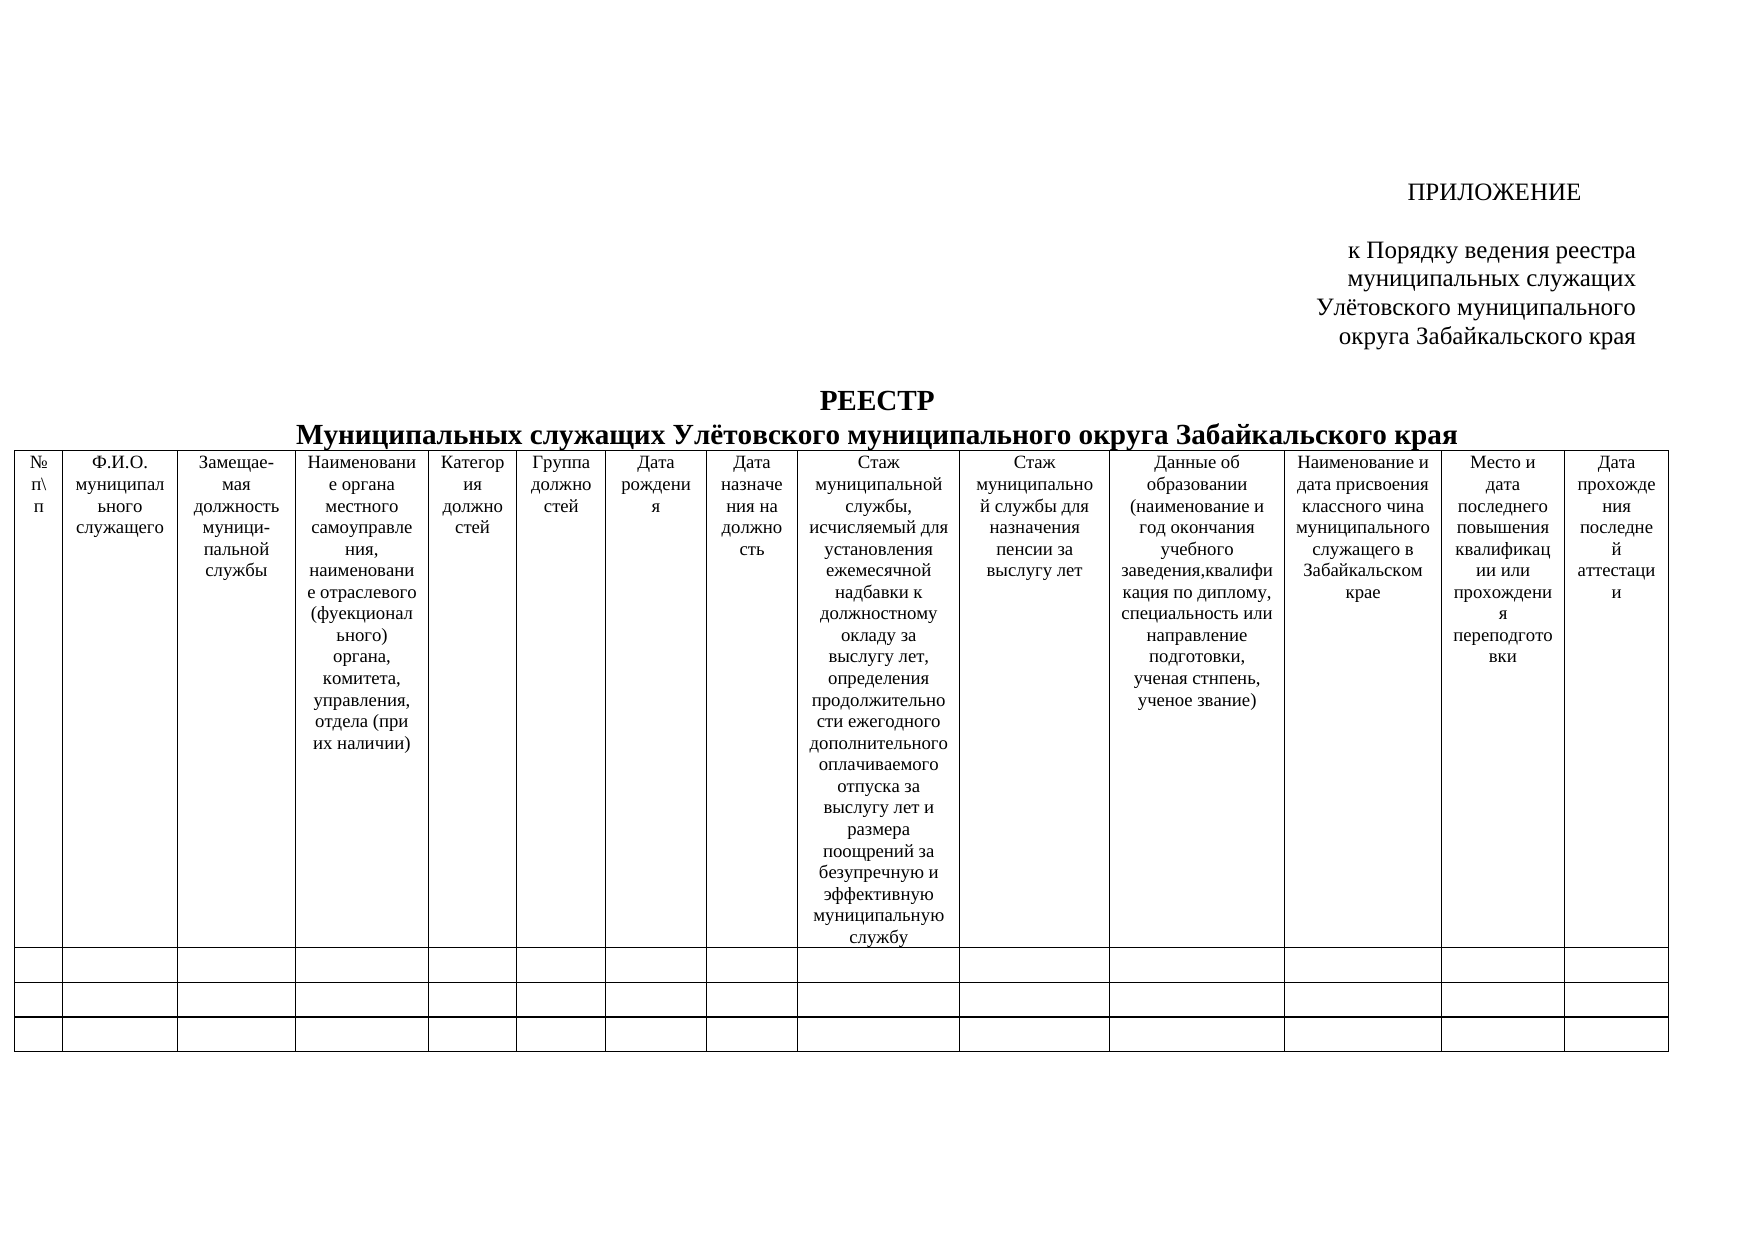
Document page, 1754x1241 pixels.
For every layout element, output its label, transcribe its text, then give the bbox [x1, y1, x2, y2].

table_cell [178, 948, 295, 982]
table_cell [1110, 983, 1284, 1016]
table_header № п\п [15, 451, 62, 947]
table_cell [178, 983, 295, 1016]
table_cell [798, 948, 959, 982]
table_header Дата прохождения последней аттестации [1565, 451, 1668, 947]
text к Порядку ведения реестра [1240, 235, 1636, 263]
text муниципальных служащих [1240, 263, 1636, 292]
table_cell [707, 983, 797, 1016]
table_header Ф.И.О. муниципального служащего [63, 451, 177, 947]
text РЕЕСТР [118, 383, 1636, 417]
table_header Наименование и дата присвоения классного чина муниципального служащего в Забайкальском крае [1285, 451, 1441, 947]
table_header Место и дата последнего повышения квалификации или прохождения переподготовки [1442, 451, 1564, 947]
table_header Дата назначения на должность [707, 451, 797, 947]
table_cell [517, 948, 605, 982]
table_header Стаж муниципальной службы, исчисляемый для установления ежемесячной надбавки к должностному окладу за выслугу лет, определения продолжительности ежегодного дополнительного оплачиваемого отпуска за выслугу лет и размера поощрений за безупречную и эффективную муниципальную службу [798, 451, 959, 947]
table_cell [1285, 983, 1441, 1016]
table_cell [1285, 1018, 1441, 1051]
table_header Стаж муниципальной службы для назначения пенсии за выслугу лет [960, 451, 1109, 947]
table_cell [606, 983, 706, 1016]
table_header Данные об образовании (наименование и год окончания учебного заведения,квалификация по диплому, специальность или направление подготовки, ученая стнпень, ученое звание) [1110, 451, 1284, 947]
table_cell [15, 948, 62, 982]
table_cell [1565, 948, 1668, 982]
table_cell [960, 948, 1109, 982]
table_cell [1442, 948, 1564, 982]
table_cell [707, 1018, 797, 1051]
table_cell [1442, 983, 1564, 1016]
table_cell [1110, 948, 1284, 982]
table_header Замещае-мая должность муници-пальной службы [178, 451, 295, 947]
table_header Дата рождения [606, 451, 706, 947]
table_cell [296, 983, 428, 1016]
table_cell [517, 1018, 605, 1051]
table_cell [707, 948, 797, 982]
table_header Категория должностей [429, 451, 516, 947]
text округа Забайкальского края [118, 321, 1636, 350]
table_cell [1285, 948, 1441, 982]
table_cell [517, 983, 605, 1016]
table_cell [63, 983, 177, 1016]
table_cell [960, 983, 1109, 1016]
table_cell [798, 983, 959, 1016]
table_cell [63, 1018, 177, 1051]
table_cell [63, 948, 177, 982]
table_cell [429, 1018, 516, 1051]
text ПРИЛОЖЕНИЕ [1240, 177, 1636, 206]
table_header Наименование органа местного самоуправления, наименование отраслевого (фуекционального) органа, комитета, управления, отдела (при их наличии) [296, 451, 428, 947]
table_cell [296, 948, 428, 982]
table_cell [606, 1018, 706, 1051]
table_cell [296, 1018, 428, 1051]
table_cell [606, 948, 706, 982]
table_cell [1565, 983, 1668, 1016]
text Муниципальных служащих Улётовского муниципального округа Забайкальского края [118, 417, 1636, 450]
text Улётовского муниципального [118, 292, 1636, 321]
table_cell [429, 983, 516, 1016]
table_cell [798, 1018, 959, 1051]
table_cell [429, 948, 516, 982]
table_cell [960, 1018, 1109, 1051]
table_cell [1565, 1018, 1668, 1051]
table_header Группа должностей [517, 451, 605, 947]
table_cell [15, 1018, 62, 1051]
table_cell [15, 983, 62, 1016]
table_cell [1442, 1018, 1564, 1051]
table_cell [178, 1018, 295, 1051]
table_cell [1110, 1018, 1284, 1051]
